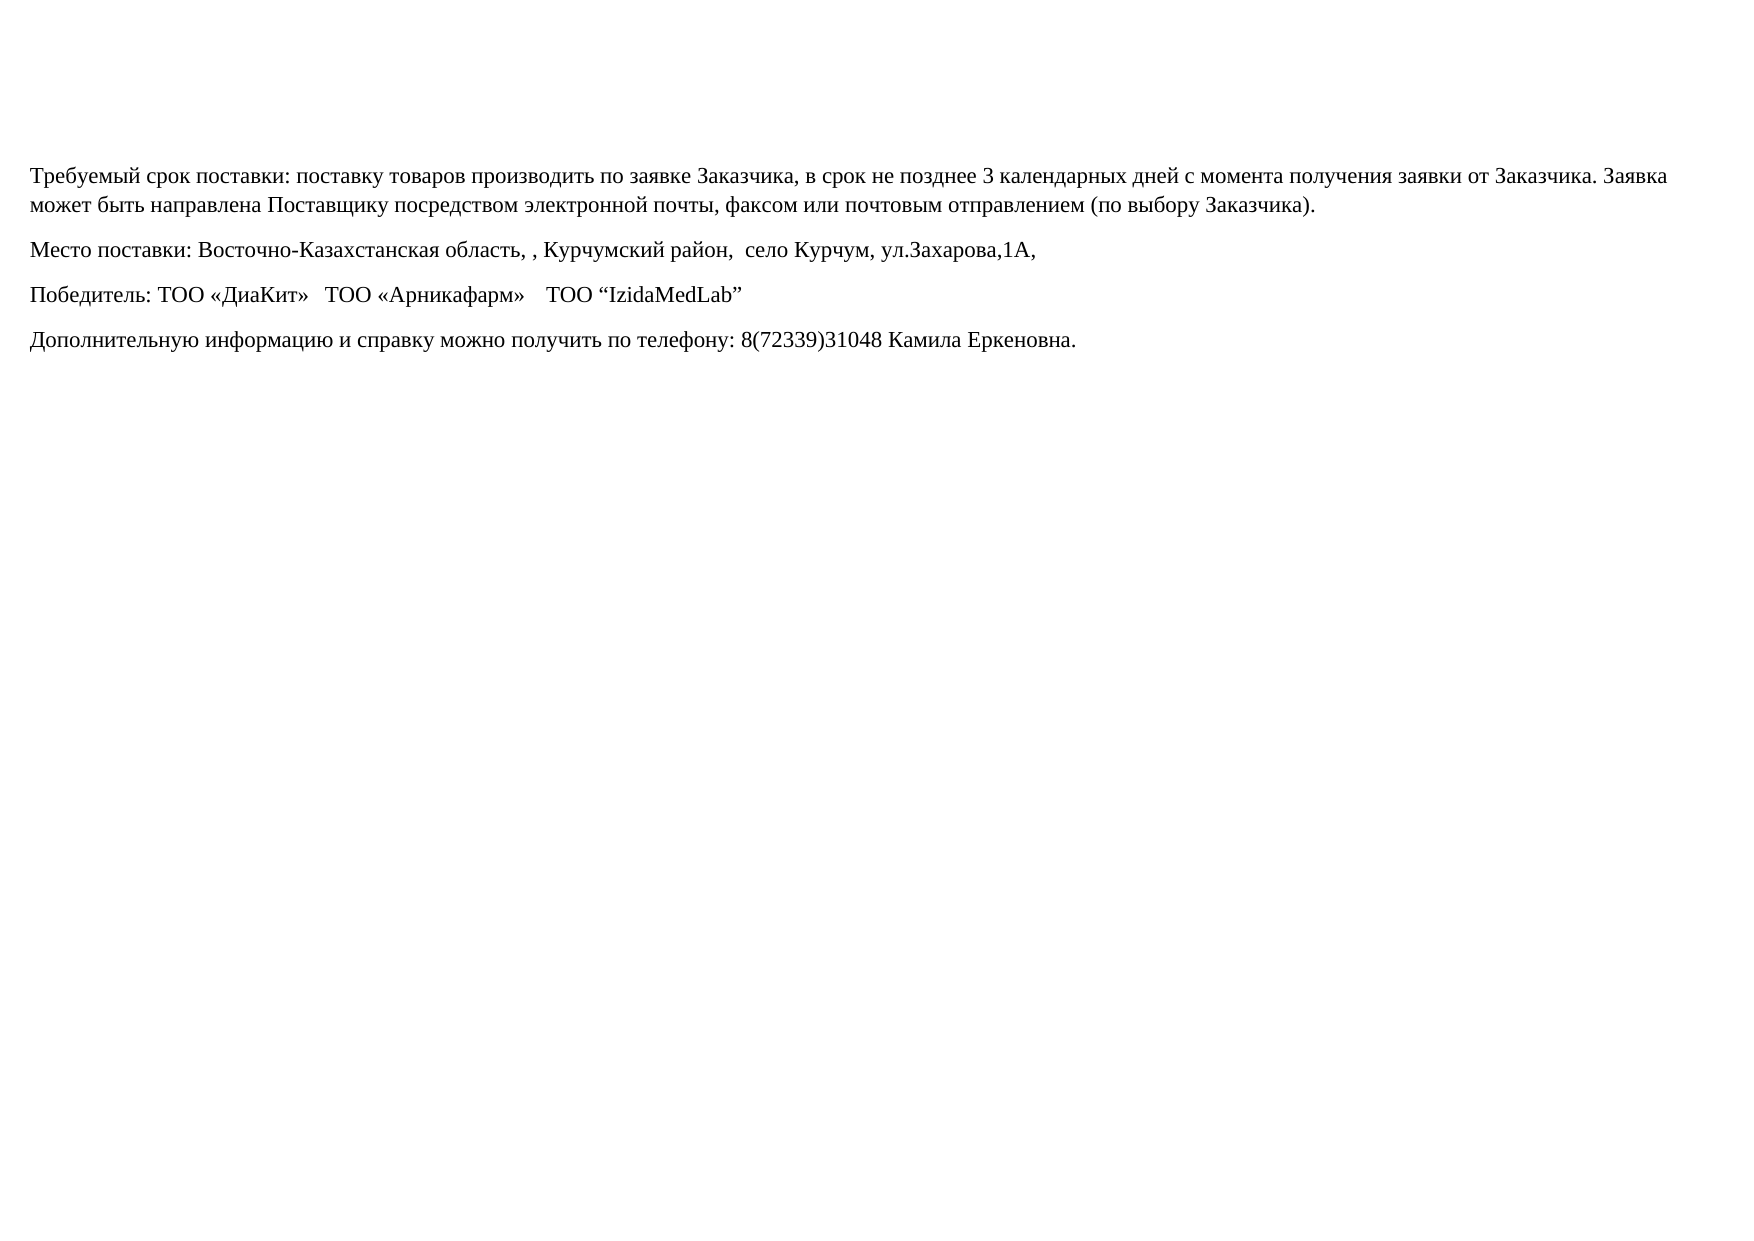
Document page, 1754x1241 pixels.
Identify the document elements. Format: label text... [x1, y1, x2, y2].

text Победитель: ТОО «ДиаКит» ТОО «Арникафарм» ТОО “IzidaMedLab” [29, 281, 1724, 307]
text Требуемый срок поставки: поставку товаров производить по заявке Заказчика, в срок не позднее 3 календарных дней с момента получения заявки от Заказчика. Заявка может быть направлена Поставщику посредством электронной почты, факсом или почтовым отправлением (по выбору Заказчика). [29, 162, 1724, 217]
text Место поставки: Восточно-Казахстанская область, , Курчумский район, село Курчум, ул.Захарова,1А, [29, 236, 1724, 262]
text Дополнительную информацию и справку можно получить по телефону: 8(72339)31048 Камила Еркеновна. [29, 326, 1724, 353]
